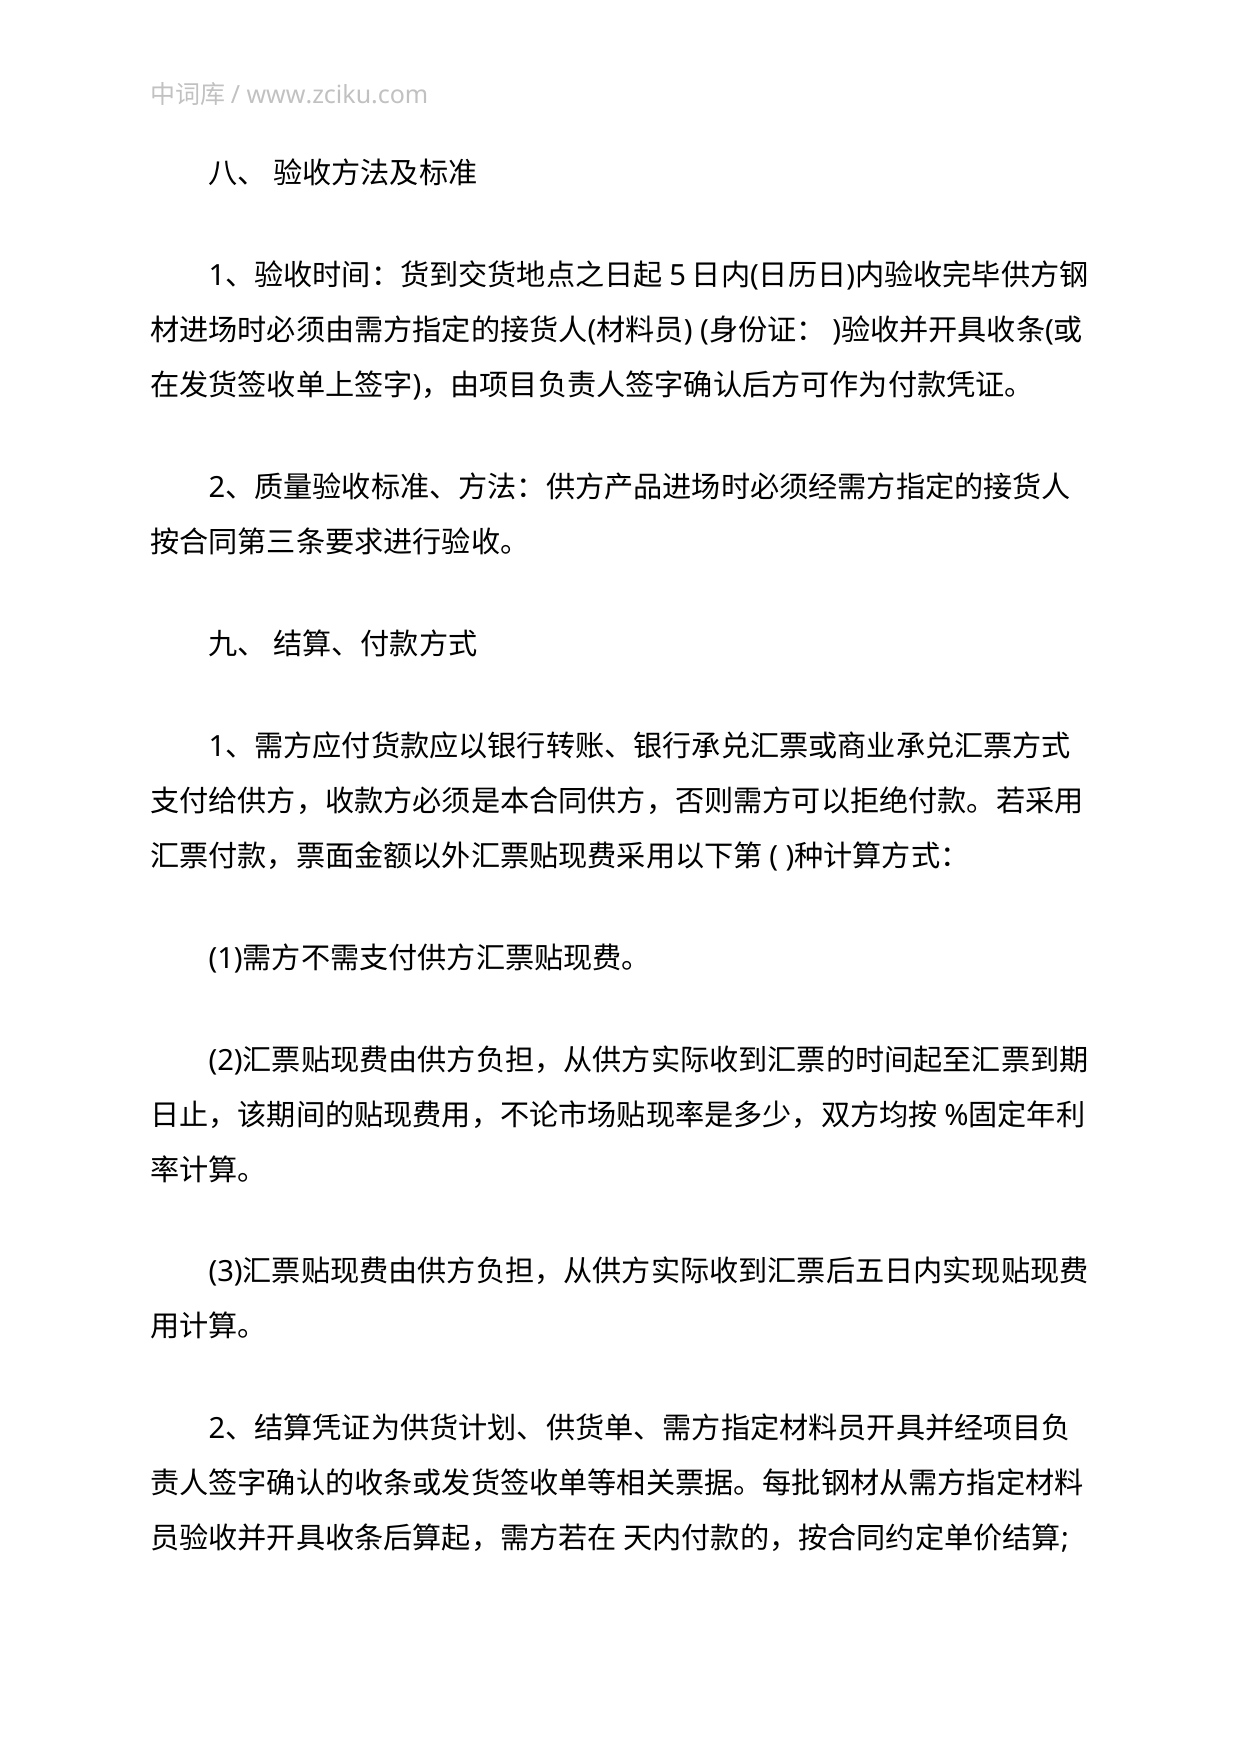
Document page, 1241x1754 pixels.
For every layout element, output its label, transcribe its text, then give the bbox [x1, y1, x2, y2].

text 八、 验收方法及标准 [150, 150, 1090, 192]
text 1、需方应付货款应以银行转账、银行承兑汇票或商业承兑汇票方式支付给供方，收款方必须是本合同供方，否则需方可以拒绝付款。若采用汇票付款，票面金额以外汇票贴现费采用以下第 ( )种计算方式： [150, 722, 1090, 874]
text (2)汇票贴现费由供方负担，从供方实际收到汇票的时间起至汇票到期日止，该期间的贴现费用，不论市场贴现率是多少，双方均按 %固定年利率计算。 [150, 1036, 1090, 1188]
text (3)汇票贴现费由供方负担，从供方实际收到汇票后五日内实现贴现费用计算。 [150, 1248, 1090, 1345]
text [150, 1405, 1090, 1557]
text 2、质量验收标准、方法：供方产品进场时必须经需方指定的接货人按合同第三条要求进行验收。 [150, 464, 1090, 561]
text 1、验收时间：货到交货地点之日起 5日内(日历日)内验收完毕供方钢材进场时必须由需方指定的接货人(材料员) (身份证： )验收并开具收条(或在发货签收单上签字)，由项目负责人签字确认后方可作为付款凭证。 [150, 252, 1090, 404]
text 九、 结算、付款方式 [150, 621, 1090, 663]
text (1)需方不需支付供方汇票贴现费。 [150, 934, 1090, 977]
